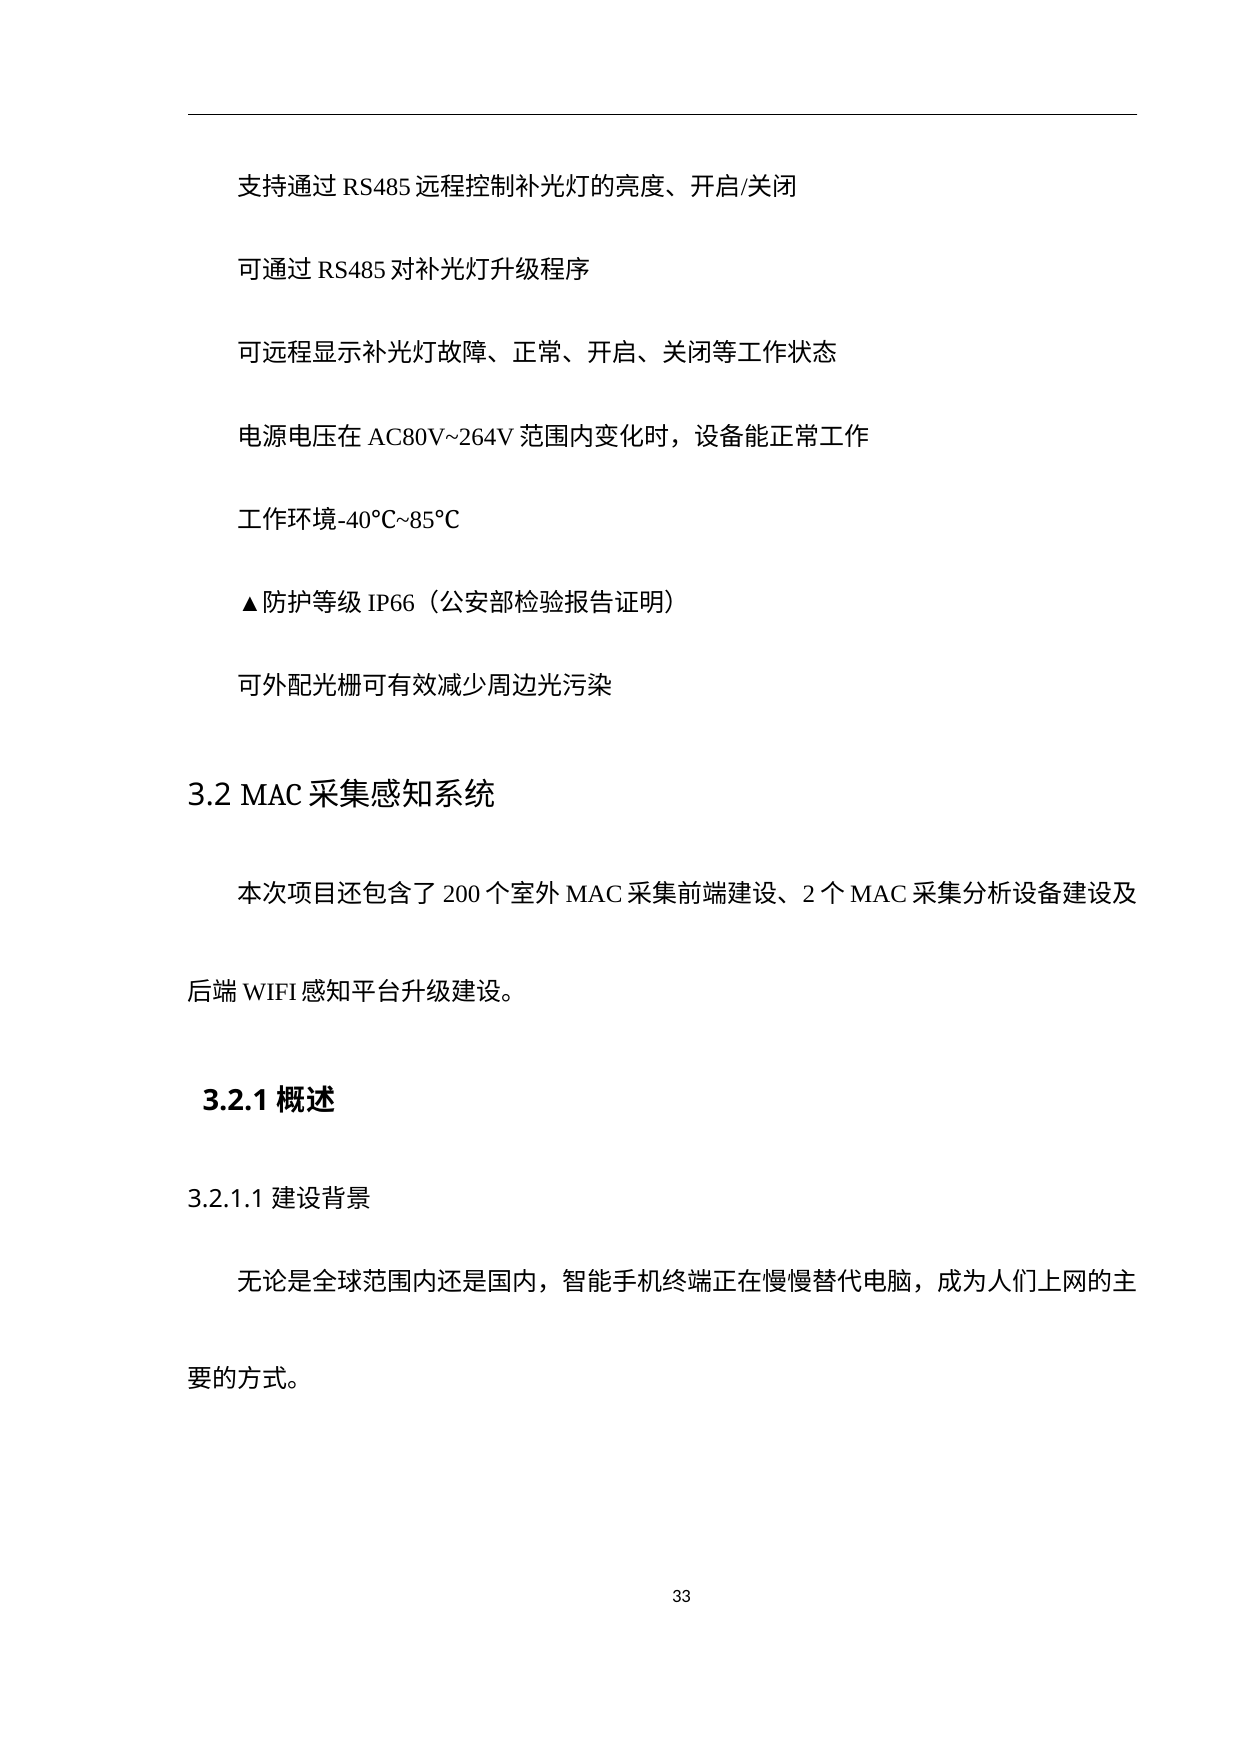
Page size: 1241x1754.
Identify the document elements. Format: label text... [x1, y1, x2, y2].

text ▲防护等级IP66（公安部检验报告证明） [187, 568, 1137, 633]
text 可远程显示补光灯故障、正常、开启、关闭等工作状态 [187, 318, 1137, 383]
text 本次项目还包含了200个室外MAC采集前端建设、2个MAC采集分析设备建设及后端WIFI感知平台升级建设。 [187, 859, 1137, 1022]
text 工作环境-40℃~85℃ [187, 485, 1137, 550]
subtitle 建设背景 [187, 1164, 1137, 1229]
text 电源电压在AC80V~264V范围内变化时，设备能正常工作 [187, 402, 1137, 467]
subtitle 概述 [202, 1065, 1137, 1130]
text 无论是全球范围内还是国内，智能手机终端正在慢慢替代电脑，成为人们上网的主要的方式。 [187, 1247, 1137, 1409]
text 可通过RS485对补光灯升级程序 [187, 235, 1137, 300]
text 可外配光栅可有效减少周边光污染 [187, 651, 1137, 716]
subtitle MAC采集感知系统 [187, 759, 1137, 824]
text 支持通过RS485远程控制补光灯的亮度、开启/关闭 [187, 152, 1137, 217]
